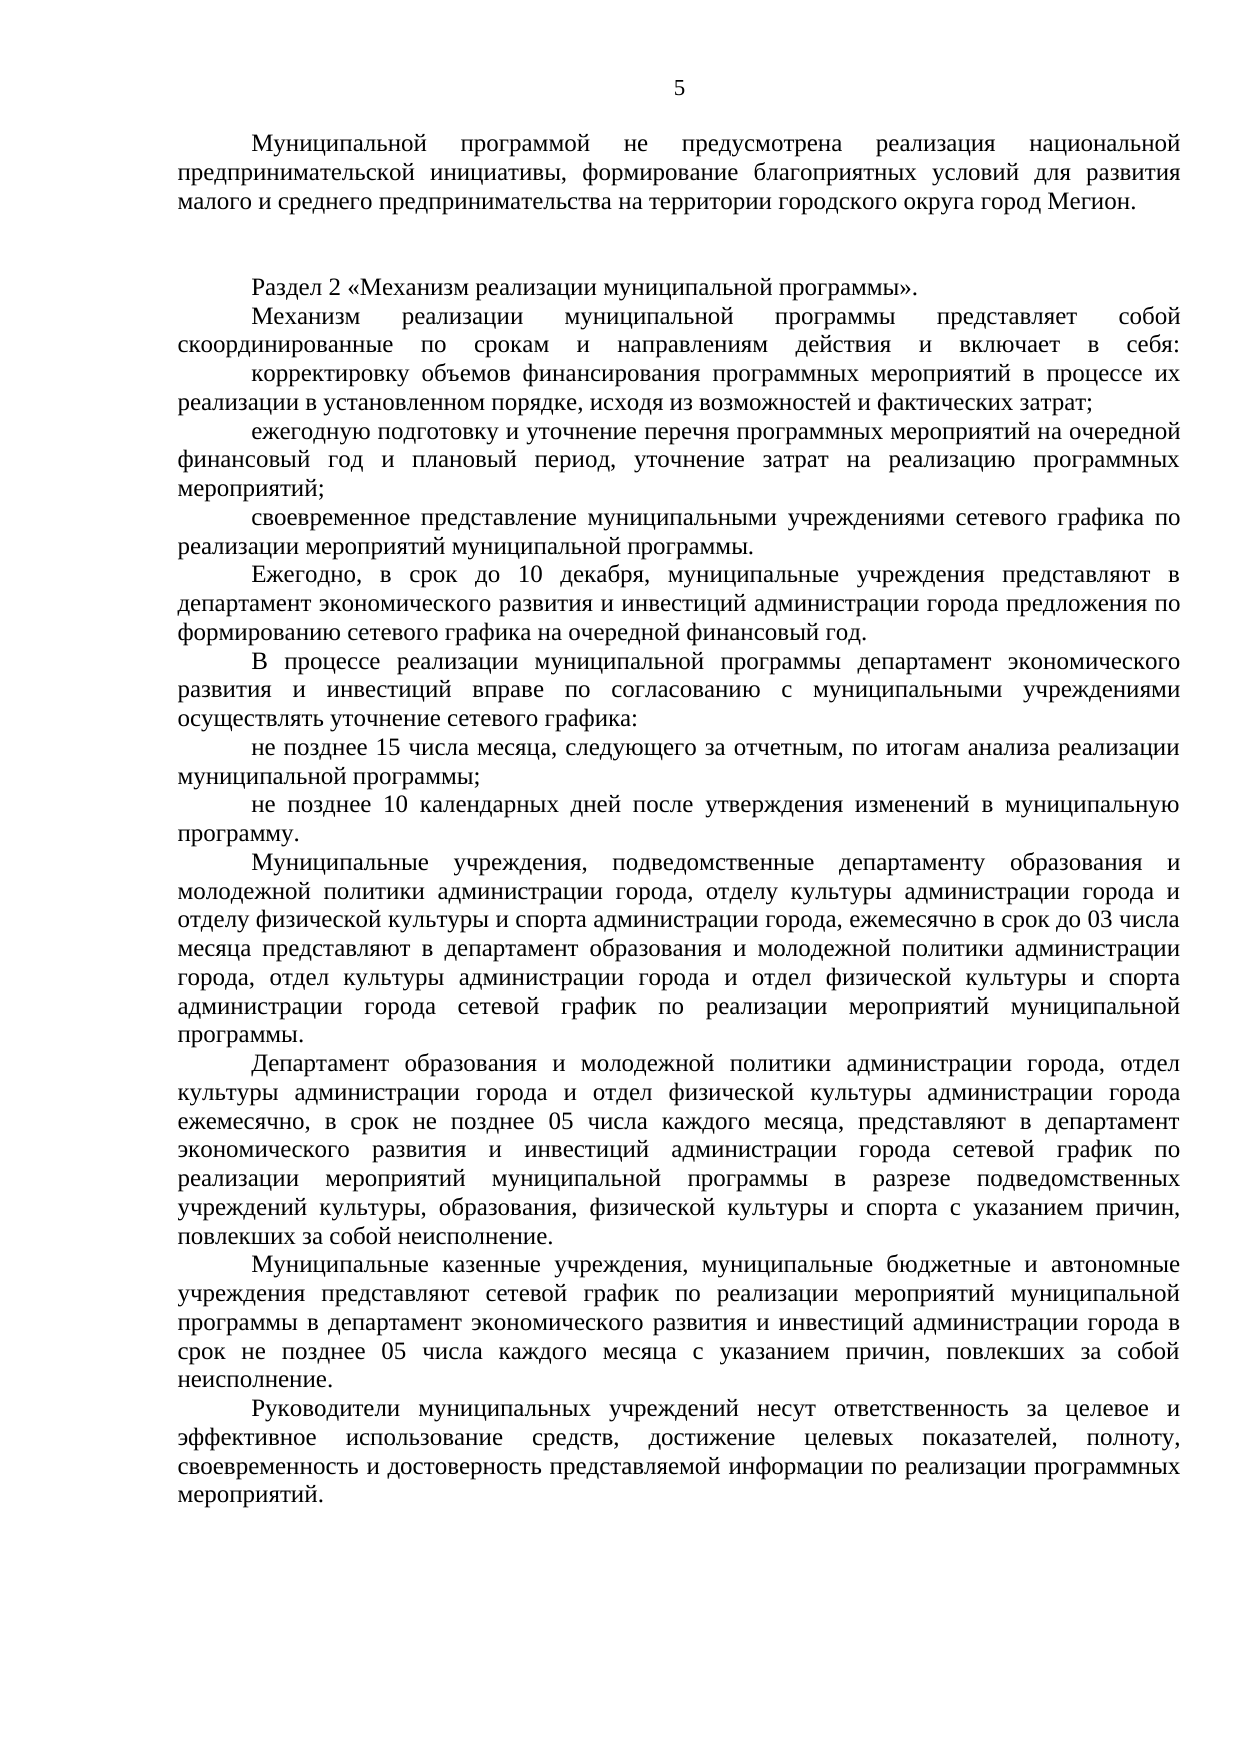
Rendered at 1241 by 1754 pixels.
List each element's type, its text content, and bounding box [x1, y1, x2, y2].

text ежегодную подготовку и уточнение перечня программных мероприятий на очередной финансовый год и плановый период, уточнение затрат на реализацию программных мероприятий; [177, 416, 1181, 502]
text Муниципальной программой не предусмотрена реализация национальной предпринимательской инициативы, формирование благоприятных условий для развития малого и среднего предпринимательства на территории городского округа город Мегион. [177, 128, 1181, 214]
text своевременное представление муниципальными учреждениями сетевого графика по реализации мероприятий муниципальной программы. [177, 502, 1181, 559]
text Руководители муниципальных учреждений несут ответственность за целевое и эффективное использование средств, достижение целевых показателей, полноту, своевременность и достоверность представляемой информации по реализации программных мероприятий. [177, 1393, 1181, 1508]
text Муниципальные казенные учреждения, муниципальные бюджетные и автономные учреждения представляют сетевой график по реализации мероприятий муниципальной программы в департамент экономического развития и инвестиций администрации города в срок не позднее 05 числа каждого месяца с указанием причин, повлекших за собой неисполнение. [177, 1249, 1181, 1393]
text Ежегодно, в срок до 10 декабря, муниципальные учреждения представляют в департамент экономического развития и инвестиций администрации города предложения по формированию сетевого графика на очередной финансовый год. [177, 559, 1181, 646]
text В процессе реализации муниципальной программы департамент экономического развития и инвестиций вправе по согласованию с муниципальными учреждениями осуществлять уточнение сетевого графика: [177, 646, 1181, 732]
text не позднее 15 числа месяца, следующего за отчетным, по итогам анализа реализации муниципальной программы; [177, 732, 1181, 789]
text Муниципальные учреждения, подведомственные департаменту образования и молодежной политики администрации города, отделу культуры администрации города и отделу физической культуры и спорта администрации города, ежемесячно в срок до 03 числа месяца представляют в департамент образования и молодежной политики администрации города, отдел культуры администрации города и отдел физической культуры и спорта администрации города сетевой график по реализации мероприятий муниципальной программы. [177, 847, 1181, 1048]
text Механизм реализации муниципальной программы представляет собой скоординированные по срокам и направлениям действия и включает в себя: корректировку объемов финансирования программных мероприятий в процессе их реализации в установленном порядке, исходя из возможностей и фактических затрат; [177, 301, 1181, 416]
text не позднее 10 календарных дней после утверждения изменений в муниципальную программу. [177, 789, 1181, 847]
text Департамент образования и молодежной политики администрации города, отдел культуры администрации города и отдел физической культуры администрации города ежемесячно, в срок не позднее 05 числа каждого месяца, представляют в департамент экономического развития и инвестиций администрации города сетевой график по реализации мероприятий муниципальной программы в разрезе подведомственных учреждений культуры, образования, физической культуры и спорта с указанием причин, повлекших за собой неисполнение. [177, 1048, 1181, 1249]
text Раздел 2 «Механизм реализации муниципальной программы». [177, 272, 1181, 301]
